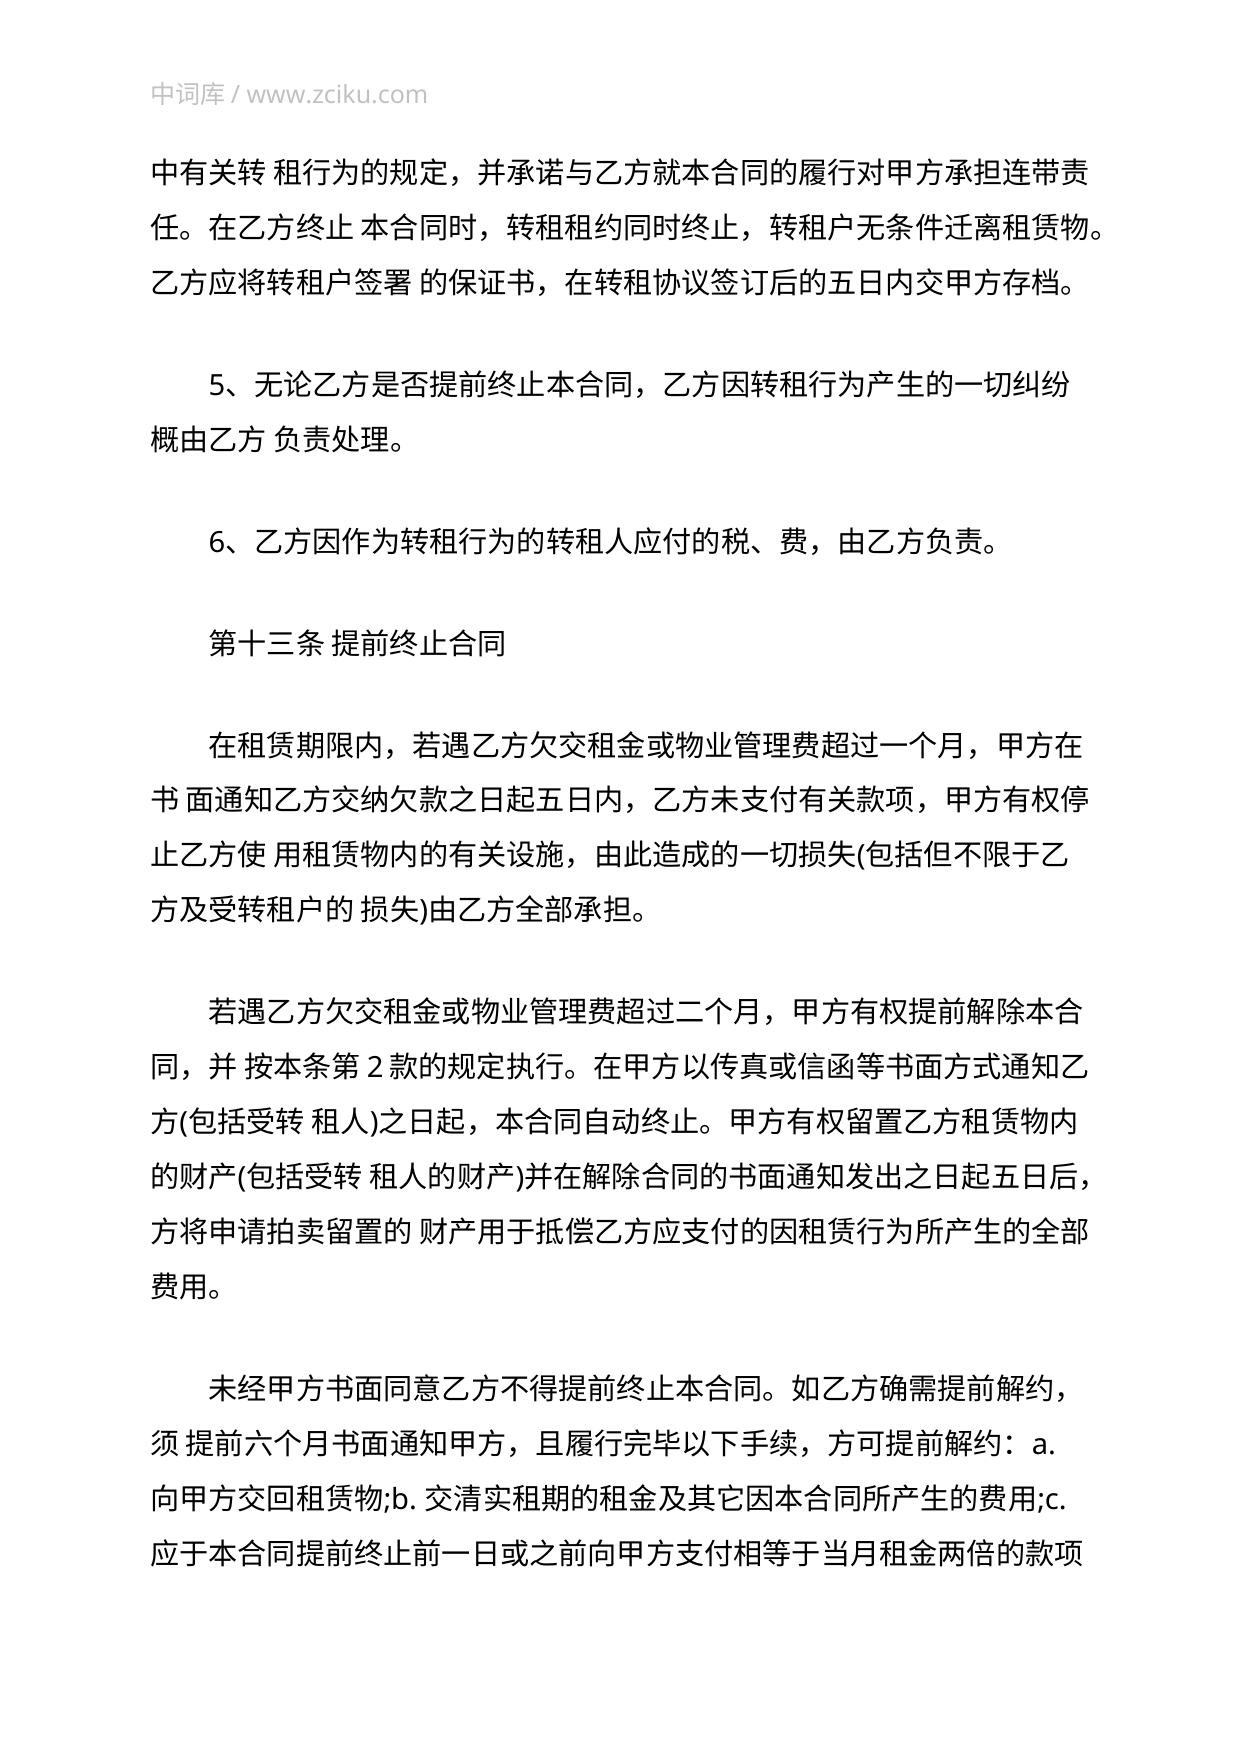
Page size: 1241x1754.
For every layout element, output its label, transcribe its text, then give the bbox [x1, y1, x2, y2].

text 若遇乙方欠交租金或物业管理费超过二个月，甲方有权提前解除本合同，并 按本条第2款的规定执行。在甲方以传真或信函等书面方式通知乙方(包括受转 租人)之日起，本合同自动终止。甲方有权留置乙方租赁物内的财产(包括受转 租人的财产)并在解除合同的书面通知发出之日起五日后，方将申请拍卖留置的 财产用于抵偿乙方应支付的因租赁行为所产生的全部费用。 [150, 989, 1090, 1306]
text 5、无论乙方是否提前终止本合同，乙方因转租行为产生的一切纠纷概由乙方 负责处理。 [150, 362, 1090, 459]
text 6、乙方因作为转租行为的转租人应付的税、费，由乙方负责。 [150, 518, 1090, 561]
text 在租赁期限内，若遇乙方欠交租金或物业管理费超过一个月，甲方在书 面通知乙方交纳欠款之日起五日内，乙方未支付有关款项，甲方有权停止乙方使 用租赁物内的有关设施，由此造成的一切损失(包括但不限于乙方及受转租户的 损失)由乙方全部承担。 [150, 722, 1090, 929]
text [150, 1365, 1090, 1573]
text 第十三条 提前终止合同 [150, 620, 1090, 663]
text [150, 150, 1090, 302]
